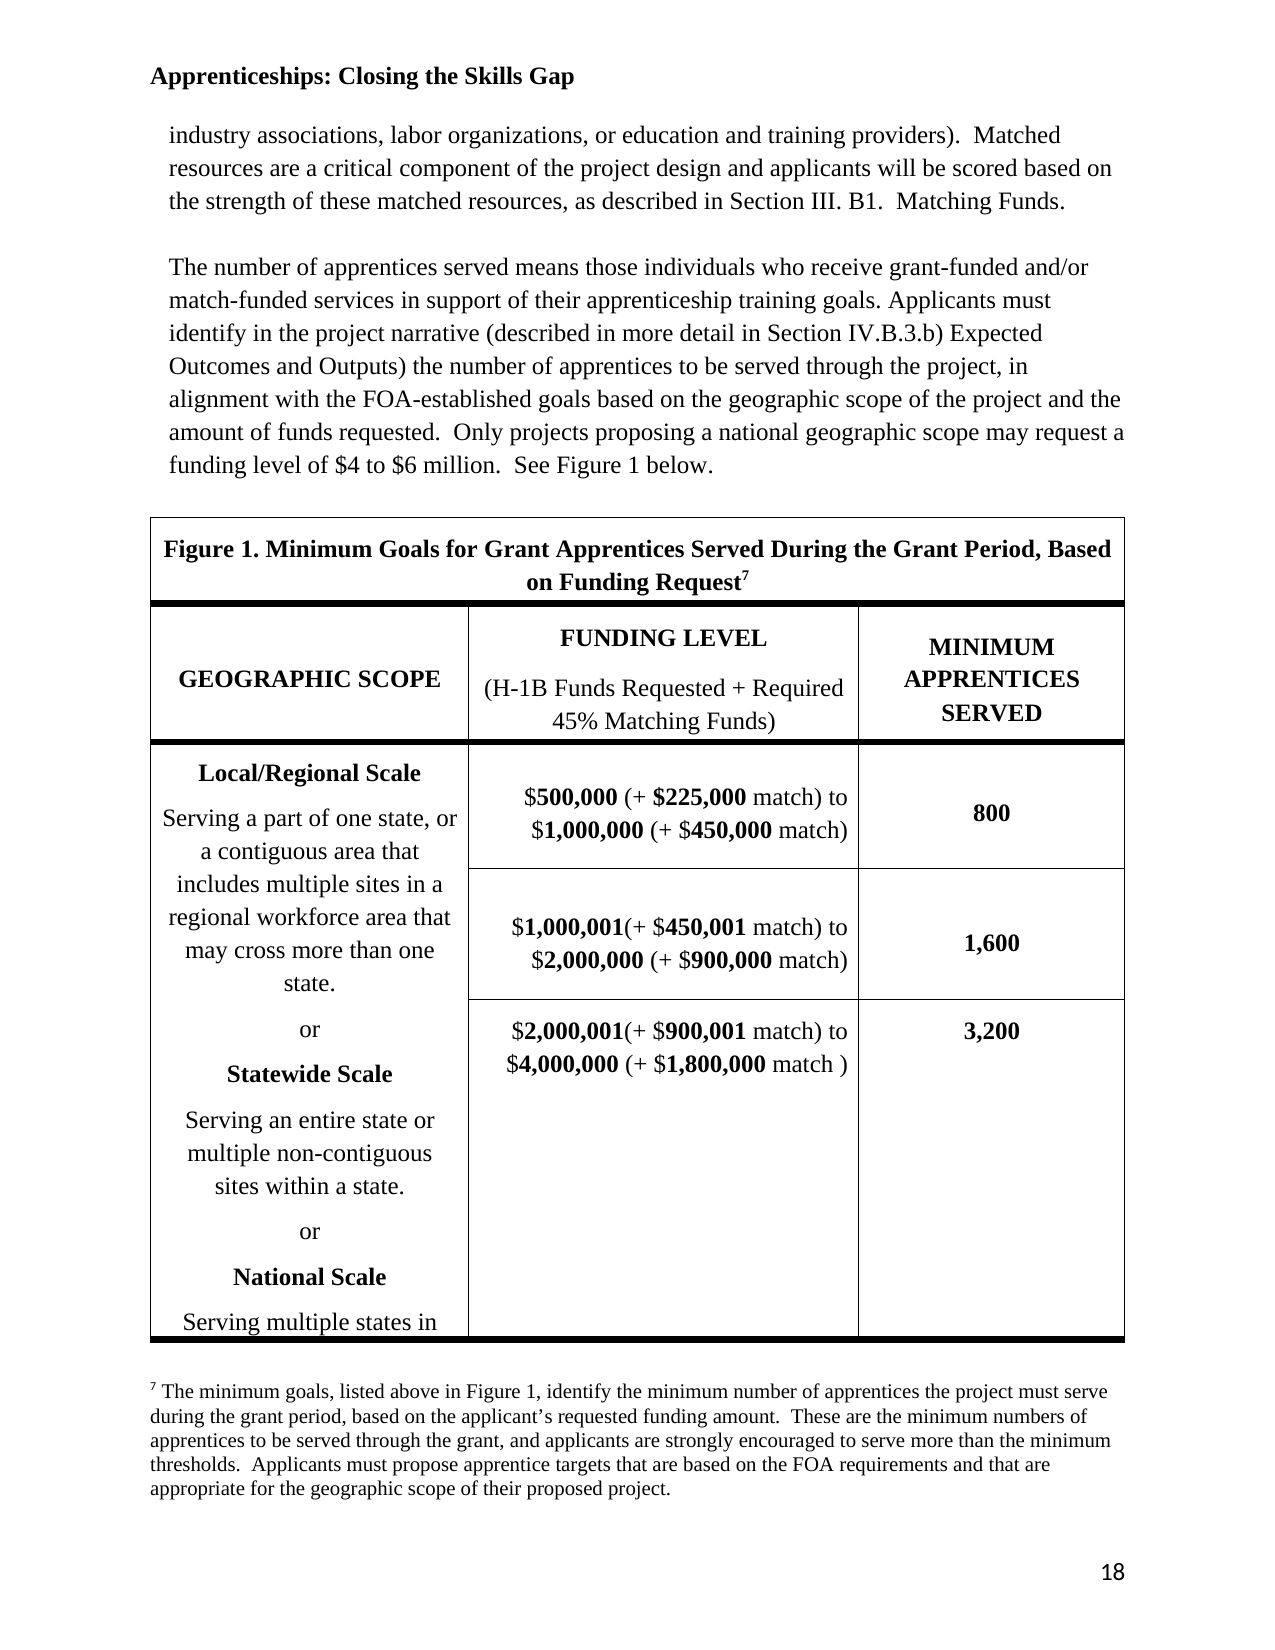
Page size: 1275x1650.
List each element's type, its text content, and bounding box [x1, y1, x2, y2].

table_cell $1,000,001(+ $450,001 match) to $2,000,000 (+ $900,000 match) [469, 869, 858, 998]
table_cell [469, 1000, 858, 1336]
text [169, 120, 1125, 215]
table_header Figure 1. Minimum Goals for Grant Apprentices Served During the Grant Period, Based on Funding Request [151, 518, 1124, 600]
table_cell Local/Regional Scale Serving a part of one state, or a contiguous area that includes multiple sites in a regional workforce area that may cross more than one state. or Statewide Scale Serving an entire state or multiple non-contiguous sites within a state. or National Scale Serving multiple states in multiple locations across the country. The service area does not need to be contiguous. [151, 745, 468, 1336]
table_cell MINIMUM APPRENTICES SERVED [859, 607, 1124, 739]
table_cell 800 [859, 745, 1124, 868]
table_cell FUNDING LEVEL (H-1B Funds Requested + Required 45% Matching Funds) [469, 607, 858, 739]
table_cell $500,000 (+ $225,000 match) to $1,000,000 (+ $450,000 match) [469, 745, 858, 868]
text The number of apprentices served means those individuals who receive grant-funded and/or match-funded services in support of their apprenticeship training goals. Applicants must identify in the project narrative (described in more detail in Section IV.B.3.b) Expected Outcomes and Outputs) the number of apprentices to be served through the project, in alignment with the FOA-established goals based on the geographic scope of the project and the amount of funds requested. Only projects proposing a national geographic scope may request a funding level of $4 to $6 million. See Figure 1 below. [169, 252, 1125, 479]
table_cell GEOGRAPHIC SCOPE [151, 607, 468, 739]
table_cell 3,200 [859, 1000, 1124, 1336]
table_cell 1,600 [859, 869, 1124, 998]
